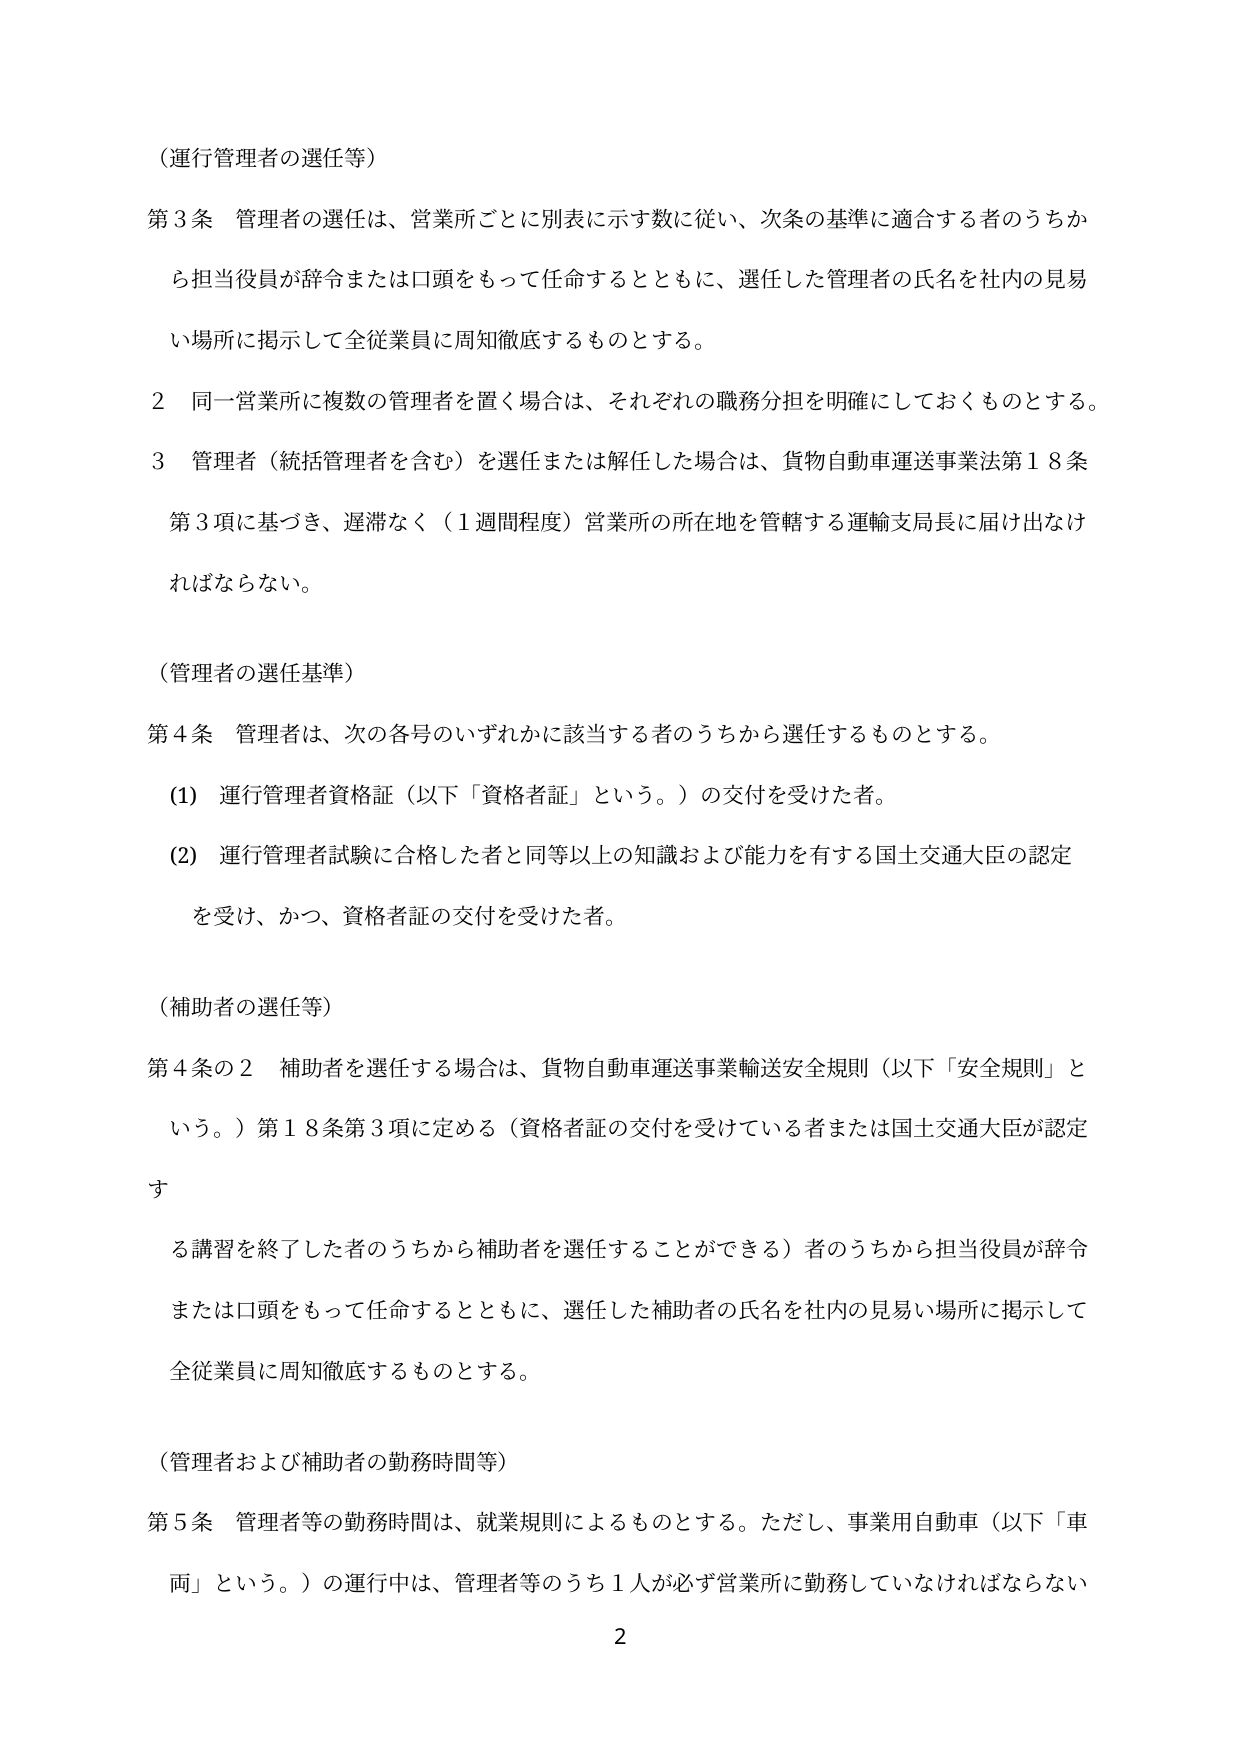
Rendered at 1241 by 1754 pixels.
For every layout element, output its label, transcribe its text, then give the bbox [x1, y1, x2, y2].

text 第４条の２ 補助者を選任する場合は、貨物自動車運送事業輸送安全規則（以下「安全規則」と [148, 1036, 1092, 1097]
text る講習を終了した者のうちから補助者を選任することができる）者のうちから担当役員が辞令 [148, 1218, 1092, 1279]
text 全従業員に周知徹底するものとする。 [148, 1339, 1092, 1400]
text 第５条 管理者等の勤務時間は、就業規則によるものとする。ただし、事業用自動車（以下「車 [148, 1491, 1092, 1551]
text ３ 管理者（統括管理者を含む）を選任または解任した場合は、貨物自動車運送事業法第１８条 [148, 430, 1092, 491]
text （補助者の選任等） [148, 976, 1092, 1036]
text (1) 運行管理者資格証（以下「資格者証」という。）の交付を受けた者。 [148, 763, 1092, 824]
text ２ 同一営業所に複数の管理者を置く場合は、それぞれの職務分担を明確にしておくものとする。 [148, 369, 1092, 430]
text ら担当役員が辞令または口頭をもって任命するとともに、選任した管理者の氏名を社内の見易 [148, 248, 1092, 309]
text ればならない。 [148, 551, 1092, 612]
text または口頭をもって任命するとともに、選任した補助者の氏名を社内の見易い場所に掲示して [148, 1279, 1092, 1339]
text （管理者の選任基準） [148, 642, 1092, 703]
text 第３条 管理者の選任は、営業所ごとに別表に示す数に従い、次条の基準に適合する者のうちか [148, 187, 1092, 248]
text （管理者および補助者の勤務時間等） [148, 1430, 1092, 1491]
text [148, 1551, 1092, 1612]
text を受け、かつ、資格者証の交付を受けた者。 [148, 884, 1092, 945]
text い場所に掲示して全従業員に周知徹底するものとする。 [148, 309, 1092, 369]
text いう。）第１８条第３項に定める（資格者証の交付を受けている者または国土交通大臣が認定す [148, 1097, 1092, 1218]
text （運行管理者の選任等） [148, 127, 1092, 187]
text 第３項に基づき、遅滞なく（１週間程度）営業所の所在地を管轄する運輸支局長に届け出なけ [148, 491, 1092, 551]
text (2) 運行管理者試験に合格した者と同等以上の知識および能力を有する国土交通大臣の認定 [148, 824, 1092, 884]
text 第４条 管理者は、次の各号のいずれかに該当する者のうちから選任するものとする。 [148, 703, 1092, 763]
